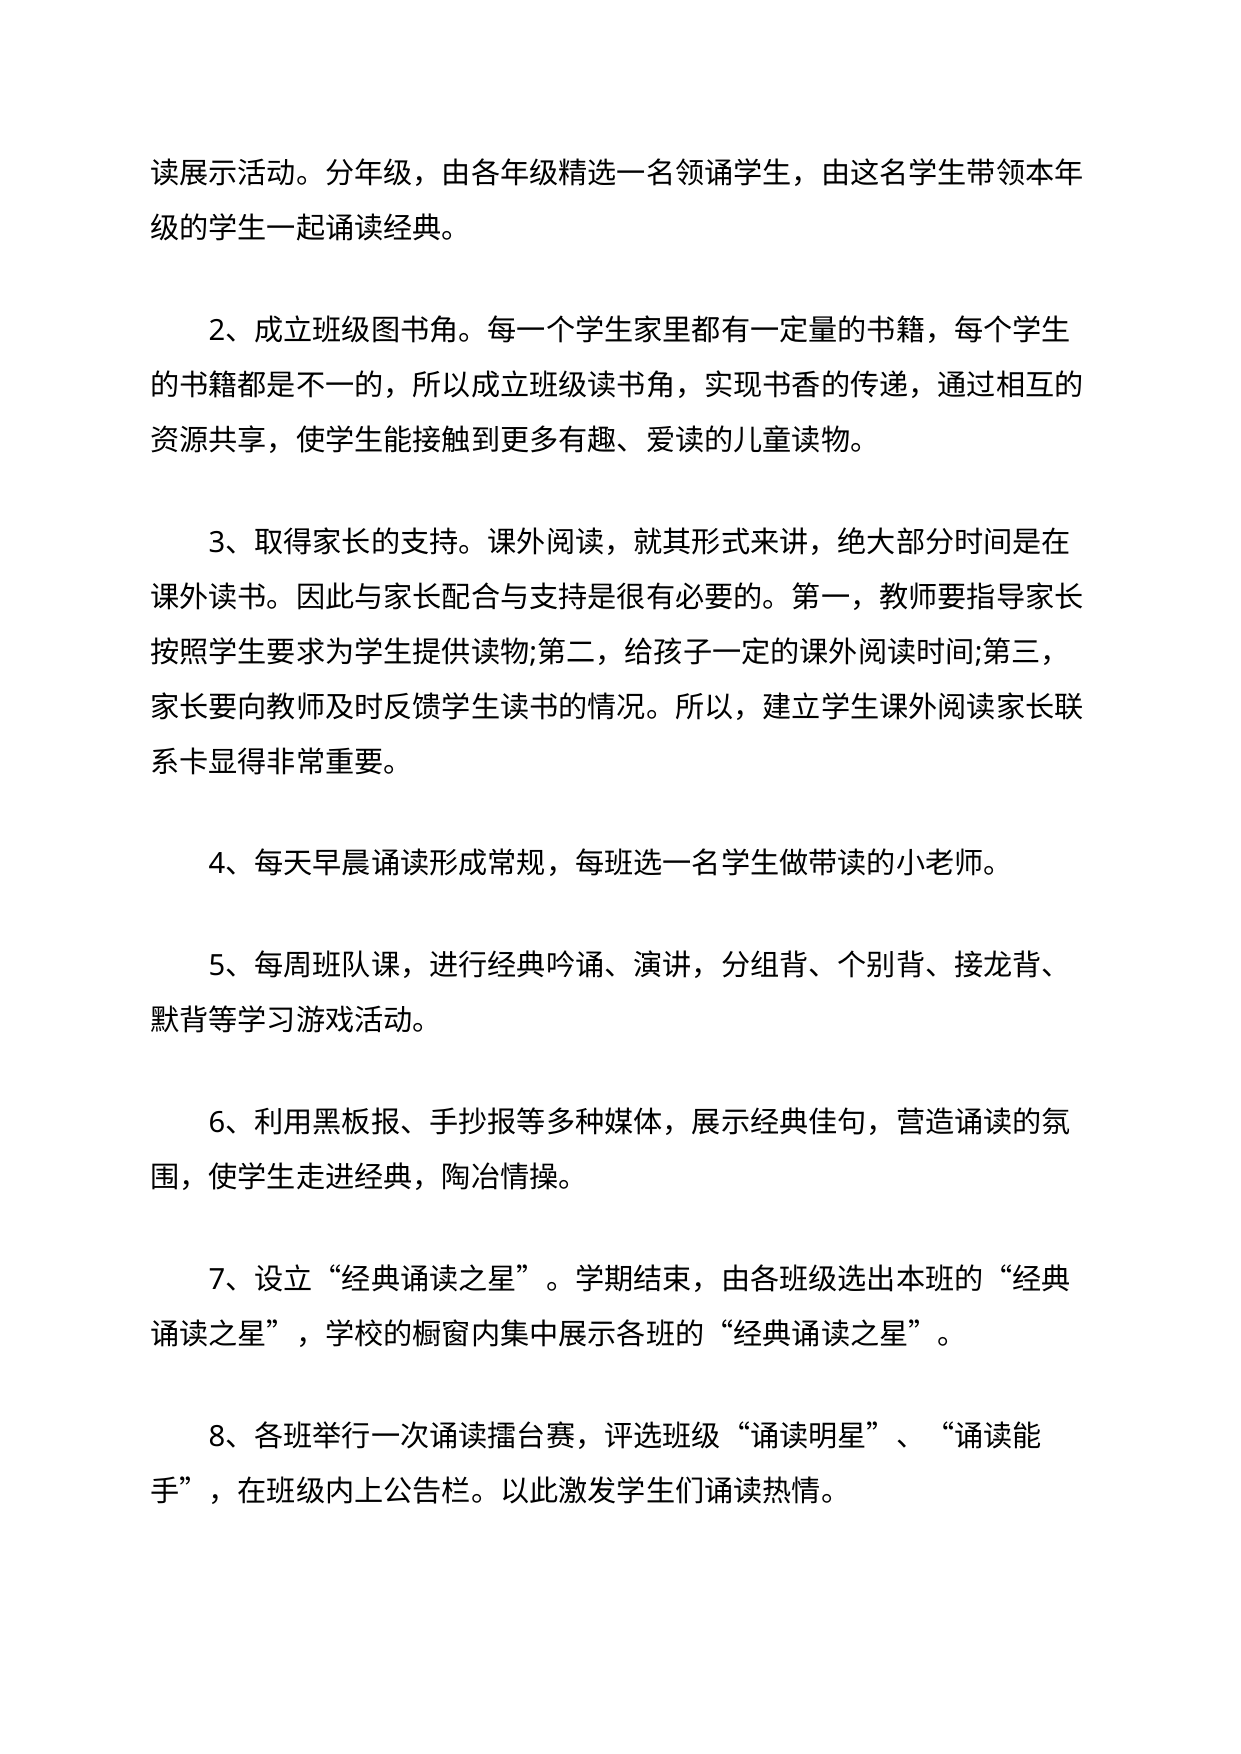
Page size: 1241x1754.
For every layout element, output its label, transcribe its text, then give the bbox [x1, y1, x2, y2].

text 5、每周班队课，进行经典吟诵、演讲，分组背、个别背、接龙背、默背等学习游戏活动。 [150, 942, 1090, 1039]
text 2、成立班级图书角。每一个学生家里都有一定量的书籍，每个学生的书籍都是不一的，所以成立班级读书角，实现书香的传递，通过相互的资源共享，使学生能接触到更多有趣、爱读的儿童读物。 [150, 307, 1090, 459]
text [150, 150, 1090, 247]
text 3、取得家长的支持。课外阅读，就其形式来讲，绝大部分时间是在课外读书。因此与家长配合与支持是很有必要的。第一，教师要指导家长按照学生要求为学生提供读物;第二，给孩子一定的课外阅读时间;第三，家长要向教师及时反馈学生读书的情况。所以，建立学生课外阅读家长联系卡显得非常重要。 [150, 518, 1090, 780]
text 6、利用黑板报、手抄报等多种媒体，展示经典佳句，营造诵读的氛围，使学生走进经典，陶冶情操。 [150, 1099, 1090, 1196]
text 8、各班举行一次诵读擂台赛，评选班级“诵读明星”、“诵读能手”，在班级内上公告栏。以此激发学生们诵读热情。 [150, 1412, 1090, 1509]
text 7、设立“经典诵读之星”。学期结束，由各班级选出本班的“经典诵读之星”，学校的橱窗内集中展示各班的“经典诵读之星”。 [150, 1255, 1090, 1353]
text 4、每天早晨诵读形成常规，每班选一名学生做带读的小老师。 [150, 840, 1090, 882]
